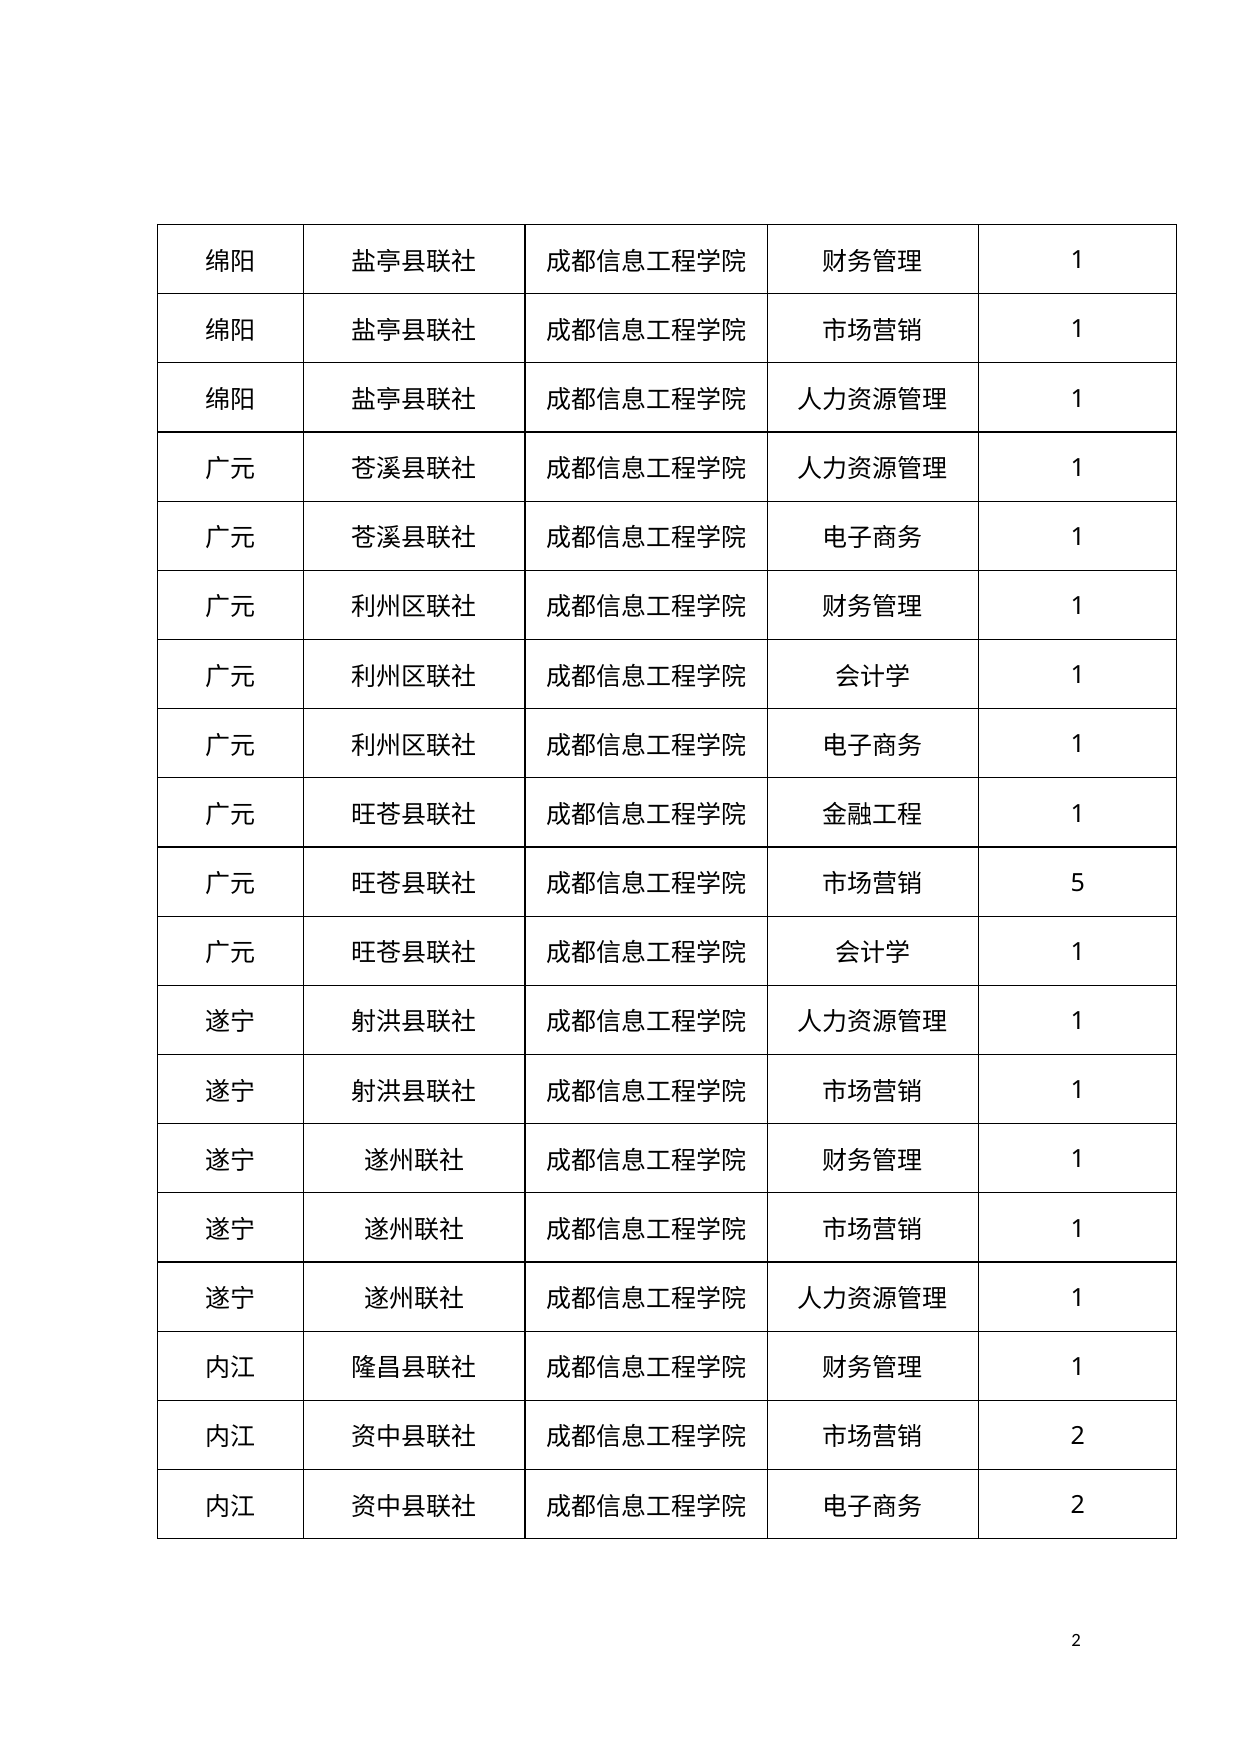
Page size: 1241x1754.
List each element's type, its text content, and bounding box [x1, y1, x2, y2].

table_cell 成都信息工程学院 [526, 986, 767, 1054]
table_cell 成都信息工程学院 [526, 640, 767, 708]
table_cell 成都信息工程学院 [526, 1124, 767, 1192]
table_cell 市场营销 [768, 1193, 978, 1261]
table_cell 财务管理 [768, 1124, 978, 1192]
table_cell 广元 [158, 848, 303, 916]
table_cell 1 [979, 917, 1176, 985]
table_cell 5 [979, 848, 1176, 916]
table_cell 旺苍县联社 [304, 848, 524, 916]
table_cell 绵阳 [158, 363, 303, 431]
table_cell 成都信息工程学院 [526, 917, 767, 985]
table_cell 1 [979, 294, 1176, 362]
table_cell 广元 [158, 778, 303, 846]
table_cell 遂宁 [158, 1193, 303, 1261]
table_cell 绵阳 [158, 294, 303, 362]
table_cell 盐亭县联社 [304, 225, 524, 293]
table_cell 苍溪县联社 [304, 502, 524, 570]
table_cell 1 [979, 363, 1176, 431]
table_cell 1 [979, 1124, 1176, 1192]
table_cell 遂州联社 [304, 1124, 524, 1192]
table_cell 旺苍县联社 [304, 778, 524, 846]
table_cell 1 [979, 640, 1176, 708]
table_cell 苍溪县联社 [304, 433, 524, 501]
table_cell 电子商务 [768, 709, 978, 777]
table_cell 遂宁 [158, 986, 303, 1054]
table_cell 成都信息工程学院 [526, 778, 767, 846]
table_cell 遂宁 [158, 1263, 303, 1331]
table_cell 广元 [158, 709, 303, 777]
table_cell 1 [979, 502, 1176, 570]
table_cell 2 [979, 1401, 1176, 1469]
table_cell 遂州联社 [304, 1193, 524, 1261]
table_cell 绵阳 [158, 225, 303, 293]
table_cell 人力资源管理 [768, 1263, 978, 1331]
table_cell 市场营销 [768, 294, 978, 362]
table_cell 资中县联社 [304, 1401, 524, 1469]
table_cell 财务管理 [768, 571, 978, 639]
table_cell 人力资源管理 [768, 363, 978, 431]
table_cell 内江 [158, 1470, 303, 1538]
table_cell 成都信息工程学院 [526, 709, 767, 777]
table_cell 成都信息工程学院 [526, 363, 767, 431]
table_cell 人力资源管理 [768, 433, 978, 501]
table_cell 广元 [158, 571, 303, 639]
table_cell 成都信息工程学院 [526, 294, 767, 362]
table_cell 盐亭县联社 [304, 294, 524, 362]
table_cell 成都信息工程学院 [526, 1263, 767, 1331]
table_cell 电子商务 [768, 502, 978, 570]
table_cell 人力资源管理 [768, 986, 978, 1054]
table_cell 会计学 [768, 917, 978, 985]
table_cell 1 [979, 986, 1176, 1054]
table_cell 成都信息工程学院 [526, 848, 767, 916]
table_cell 盐亭县联社 [304, 363, 524, 431]
table_cell 隆昌县联社 [304, 1332, 524, 1400]
table_cell 市场营销 [768, 848, 978, 916]
table_cell 射洪县联社 [304, 1055, 524, 1123]
table_cell 1 [979, 709, 1176, 777]
table_cell 成都信息工程学院 [526, 1332, 767, 1400]
table_cell 广元 [158, 640, 303, 708]
table_cell 金融工程 [768, 778, 978, 846]
table_cell 遂宁 [158, 1124, 303, 1192]
table_cell 市场营销 [768, 1055, 978, 1123]
table_cell 内江 [158, 1332, 303, 1400]
table_cell 利州区联社 [304, 709, 524, 777]
table_cell 成都信息工程学院 [526, 433, 767, 501]
table_cell 1 [979, 1332, 1176, 1400]
table_cell 成都信息工程学院 [526, 225, 767, 293]
table_cell 成都信息工程学院 [526, 1401, 767, 1469]
table_cell 2 [979, 1470, 1176, 1538]
table_cell 1 [979, 1193, 1176, 1261]
table_cell 1 [979, 225, 1176, 293]
table_cell 1 [979, 1263, 1176, 1331]
table_cell 成都信息工程学院 [526, 571, 767, 639]
table_cell 财务管理 [768, 225, 978, 293]
table_cell 利州区联社 [304, 571, 524, 639]
table_cell 利州区联社 [304, 640, 524, 708]
table_cell 财务管理 [768, 1332, 978, 1400]
table_cell 遂宁 [158, 1055, 303, 1123]
table_cell 广元 [158, 502, 303, 570]
table_cell 成都信息工程学院 [526, 502, 767, 570]
table_cell 广元 [158, 917, 303, 985]
table_cell 1 [979, 571, 1176, 639]
table_cell 成都信息工程学院 [526, 1193, 767, 1261]
table_cell 电子商务 [768, 1470, 978, 1538]
table_cell 1 [979, 433, 1176, 501]
table_cell 会计学 [768, 640, 978, 708]
table_cell 1 [979, 778, 1176, 846]
table_cell 成都信息工程学院 [526, 1470, 767, 1538]
table_cell 1 [979, 1055, 1176, 1123]
table_cell 旺苍县联社 [304, 917, 524, 985]
table_cell 内江 [158, 1401, 303, 1469]
table_cell 成都信息工程学院 [526, 1055, 767, 1123]
table_cell 射洪县联社 [304, 986, 524, 1054]
table_cell 广元 [158, 433, 303, 501]
table_cell 遂州联社 [304, 1263, 524, 1331]
table_cell 资中县联社 [304, 1470, 524, 1538]
table_cell 市场营销 [768, 1401, 978, 1469]
